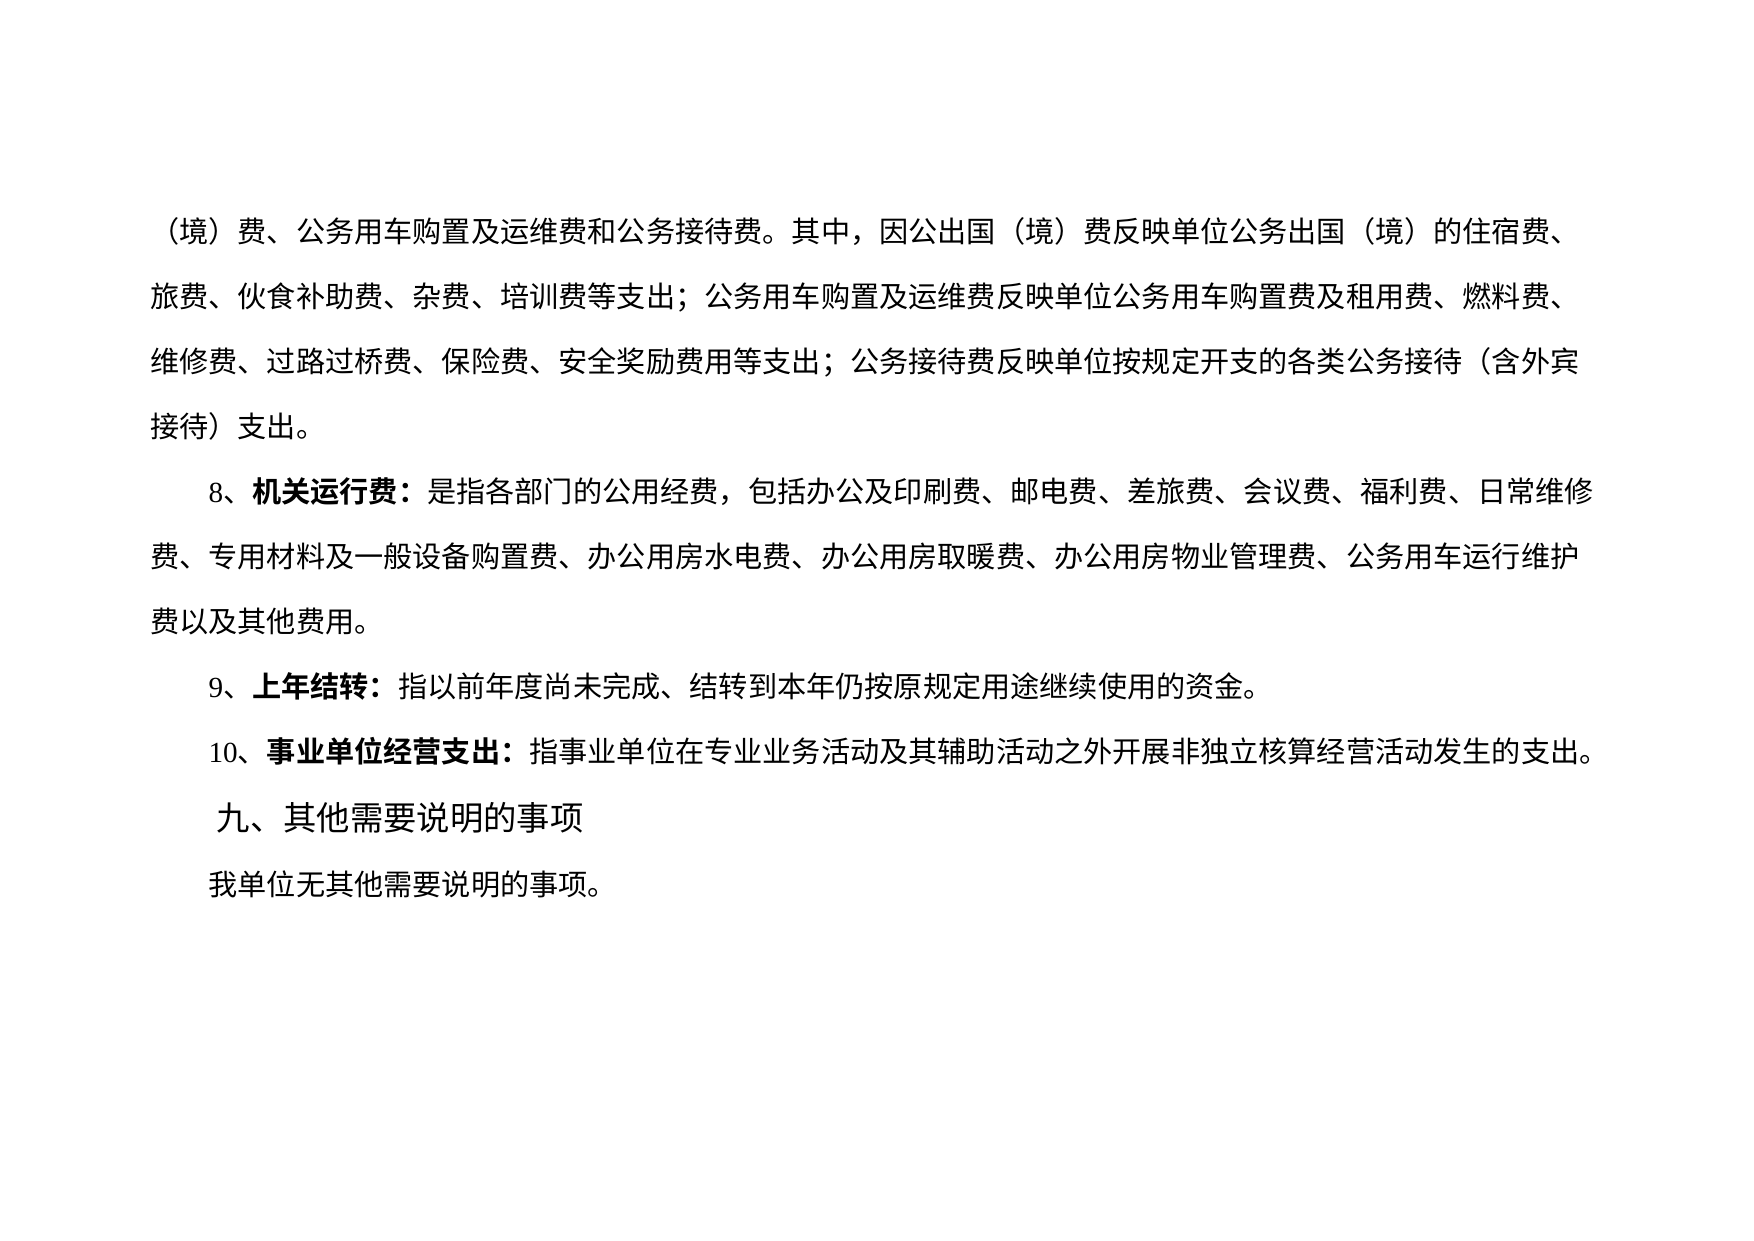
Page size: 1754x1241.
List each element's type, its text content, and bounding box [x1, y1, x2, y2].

text 九、其他需要说明的事项 [150, 784, 1604, 849]
text 10、事业单位经营支出：指事业单位在专业业务活动及其辅助活动之外开展非独立核算经营活动发生的支出。 [150, 718, 1604, 783]
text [150, 198, 1604, 458]
text 9、上年结转：指以前年度尚未完成、结转到本年仍按原规定用途继续使用的资金。 [150, 653, 1604, 718]
text 8、机关运行费：是指各部门的公用经费，包括办公及印刷费、邮电费、差旅费、会议费、福利费、日常维修费、专用材料及一般设备购置费、办公用房水电费、办公用房取暖费、办公用房物业管理费、公务用车运行维护费以及其他费用。 [150, 458, 1604, 653]
text 我单位无其他需要说明的事项。 [150, 850, 1604, 915]
